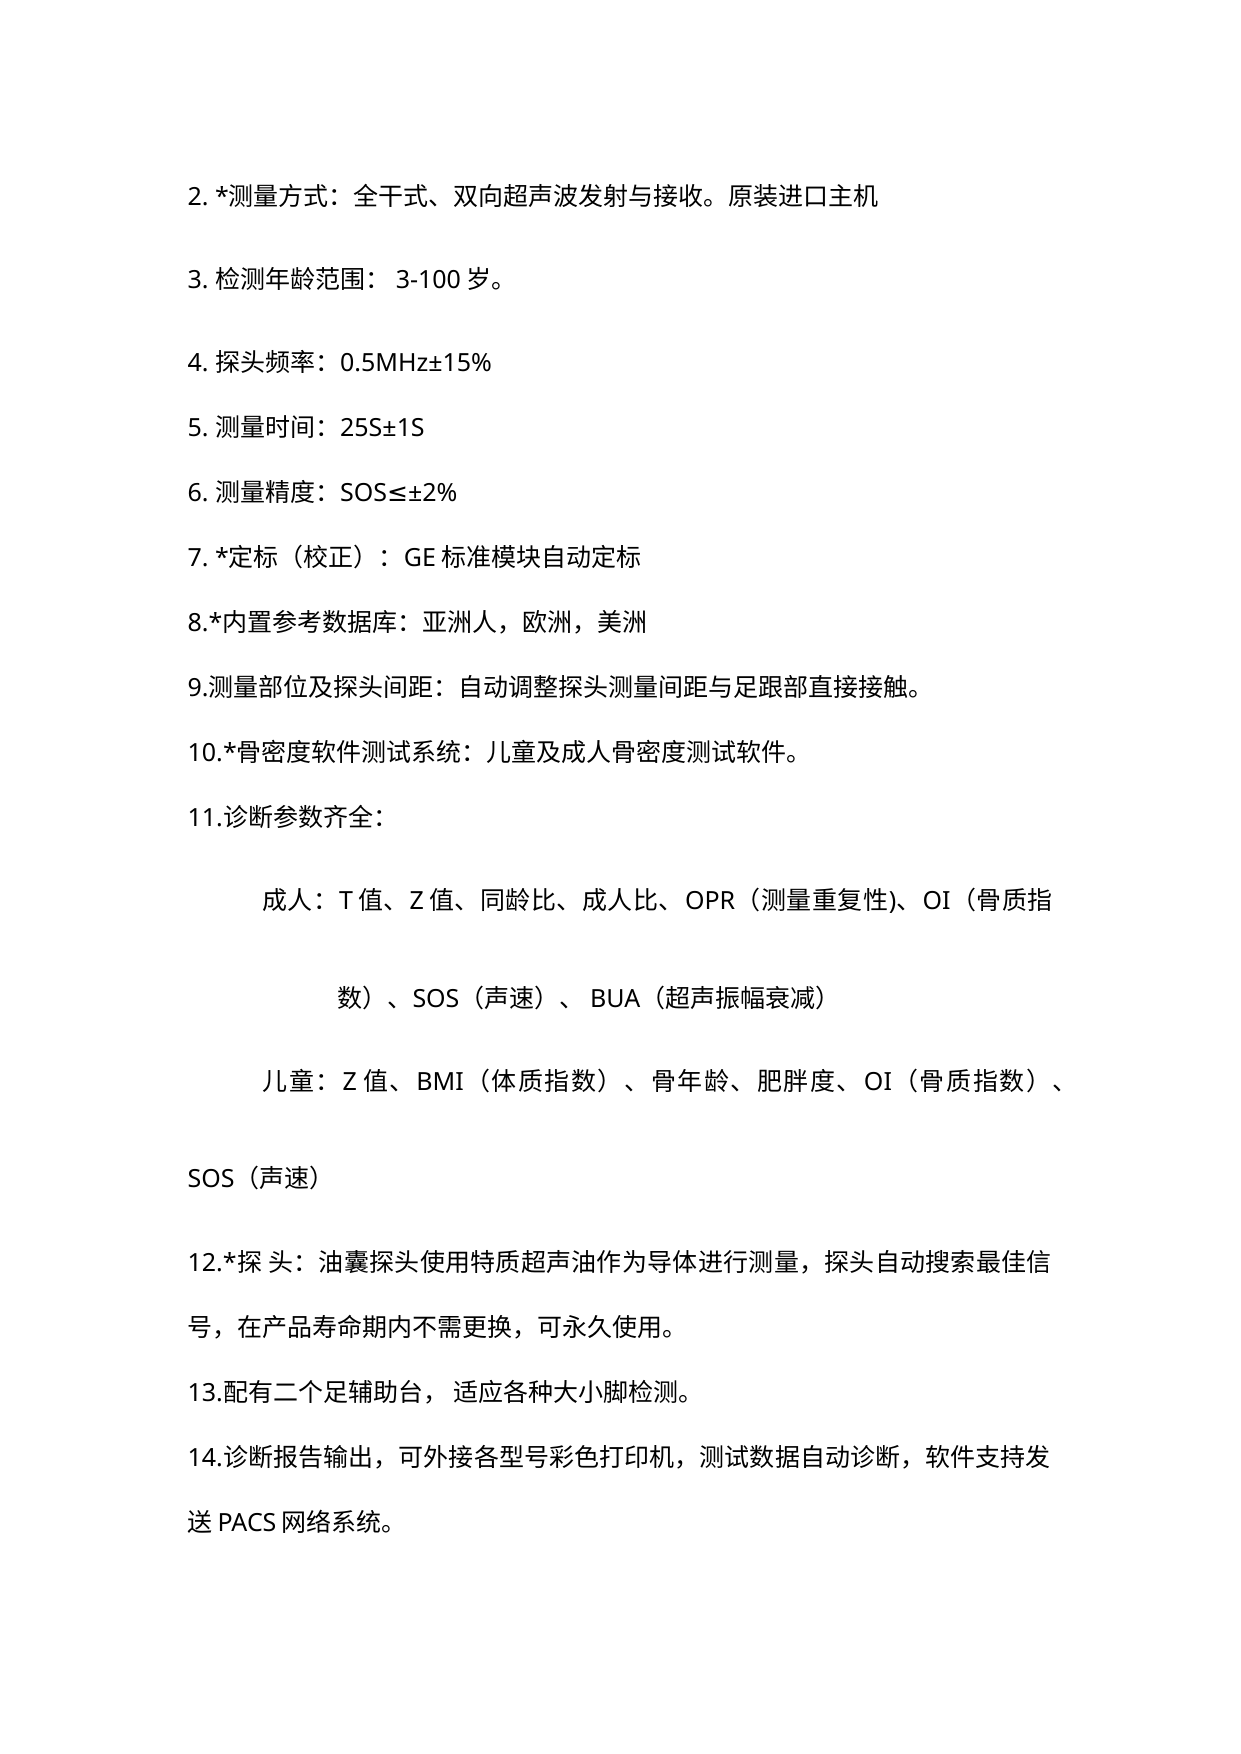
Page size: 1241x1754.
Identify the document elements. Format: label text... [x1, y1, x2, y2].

list 探头频率：0.5MHz±15% [187, 328, 1053, 393]
text 11.诊断参数齐全： [187, 783, 1053, 848]
text 儿童：Z值、BMI（体质指数）、骨年龄、肥胖度、OI（骨质指数）、SOS（声速） [187, 1047, 1053, 1209]
text 12.*探 头：油囊探头使用特质超声油作为导体进行测量，探头自动搜索最佳信号，在产品寿命期内不需更换，可永久使用。 [187, 1228, 1053, 1358]
text 成人：T值、Z值、同龄比、成人比、OPR（测量重复性)、OI（骨质指数）、SOS（声速）、 BUA（超声振幅衰减） [262, 866, 1053, 1029]
text 9.测量部位及探头间距：自动调整探头测量间距与足跟部直接接触。 [187, 653, 1053, 718]
list 测量时间：25S±1S [187, 393, 1053, 458]
list 测量精度：SOS≤±2% [187, 458, 1053, 523]
text 10.*骨密度软件测试系统：儿童及成人骨密度测试软件。 [187, 718, 1053, 783]
text 14.诊断报告输出，可外接各型号彩色打印机，测试数据自动诊断，软件支持发送PACS网络系统。 [187, 1423, 1053, 1553]
text 8.*内置参考数据库：亚洲人，欧洲，美洲 [187, 588, 1053, 653]
list *定标（校正）：GE标准模块自动定标 [187, 523, 1053, 588]
list 检测年龄范围： 3-100岁。 [187, 245, 1053, 310]
list *测量方式：全干式、双向超声波发射与接收。原装进口主机 [187, 162, 1053, 227]
text 13.配有二个足辅助台， 适应各种大小脚检测。 [187, 1358, 1053, 1423]
